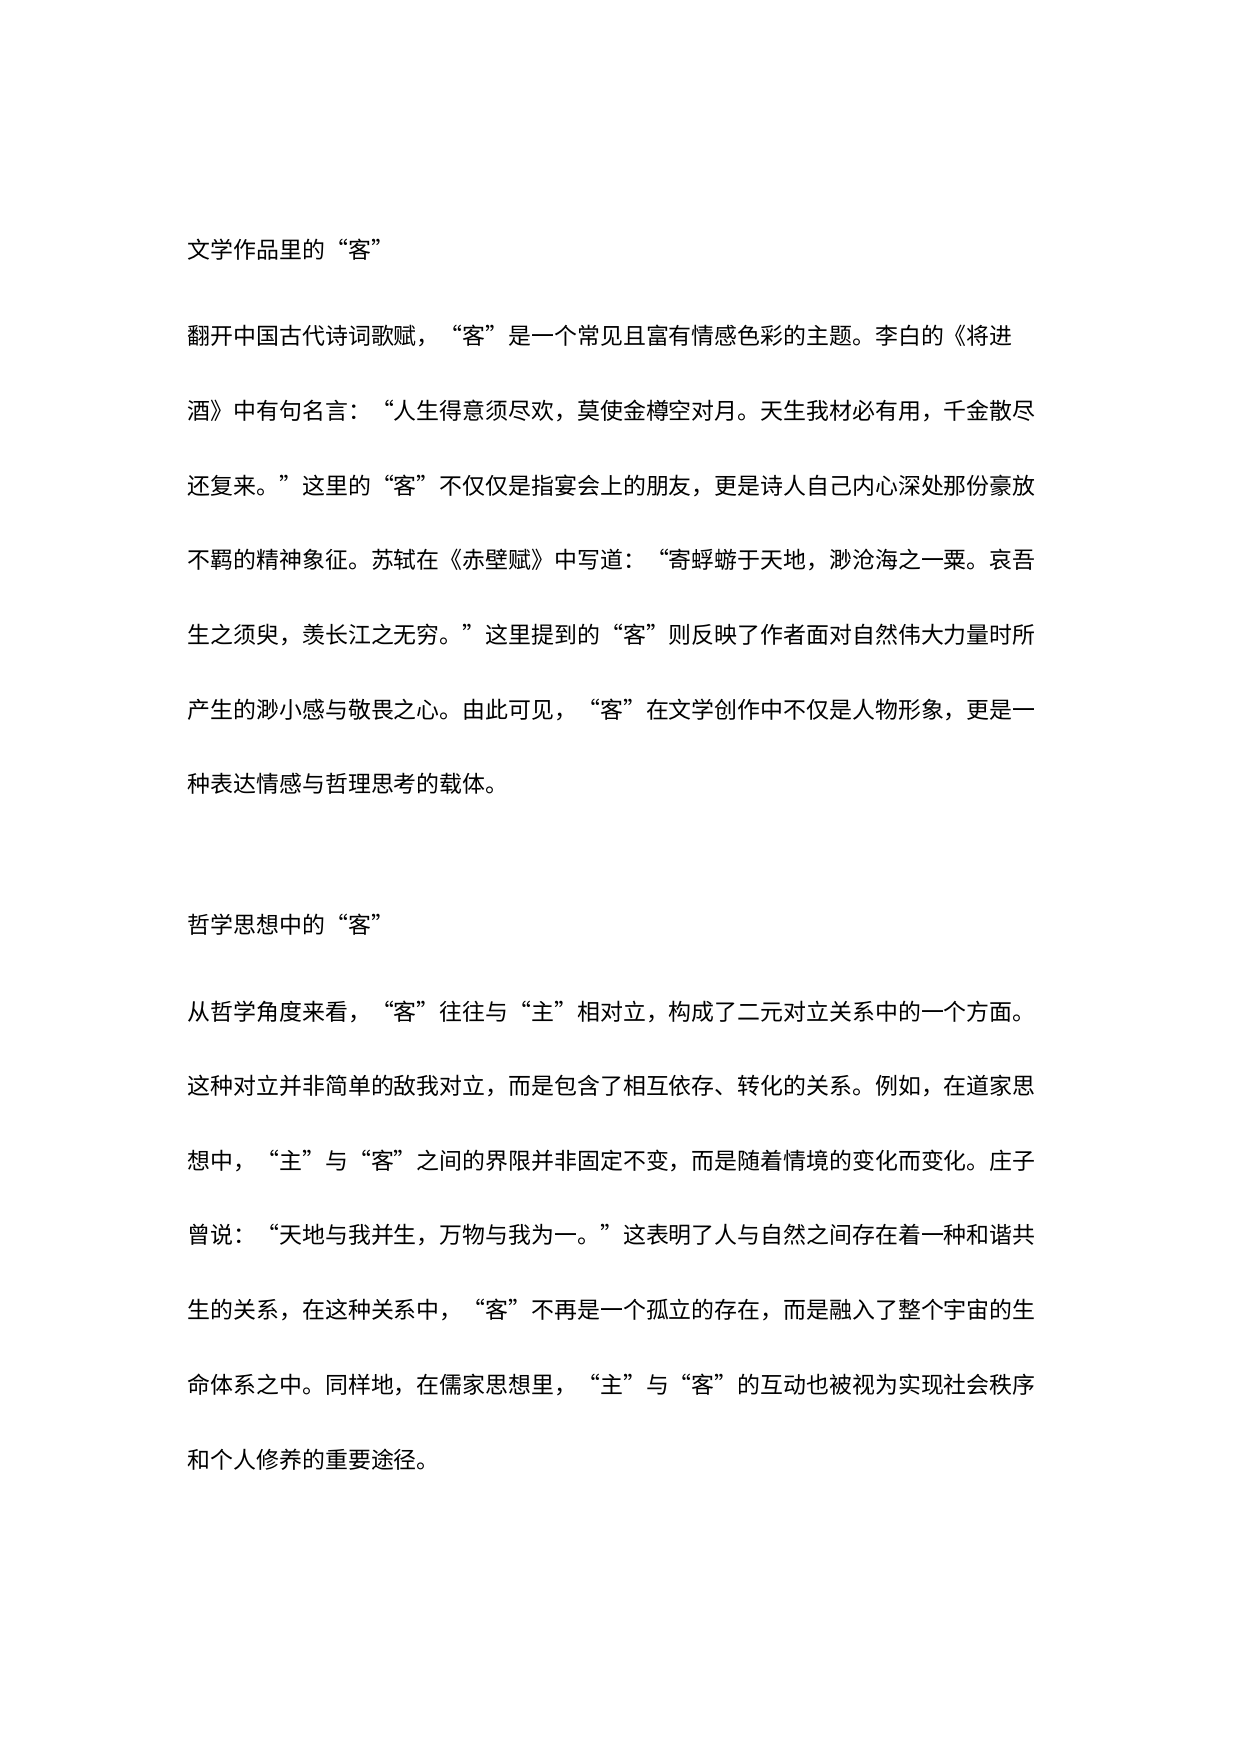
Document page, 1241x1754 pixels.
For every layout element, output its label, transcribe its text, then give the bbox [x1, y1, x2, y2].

text 文学作品里的“客” [187, 216, 1053, 281]
text 从哲学角度来看，“客”往往与“主”相对立，构成了二元对立关系中的一个方面。这种对立并非简单的敌我对立，而是包含了相互依存、转化的关系。例如，在道家思想中，“主”与“客”之间的界限并非固定不变，而是随着情境的变化而变化。庄子曾说：“天地与我并生，万物与我为一。”这表明了人与自然之间存在着一种和谐共生的关系，在这种关系中，“客”不再是一个孤立的存在，而是融入了整个宇宙的生命体系之中。同样地，在儒家思想里，“主”与“客”的互动也被视为实现社会秩序和个人修养的重要途径。 [187, 977, 1053, 1491]
text 翻开中国古代诗词歌赋，“客”是一个常见且富有情感色彩的主题。李白的《将进酒》中有句名言：“人生得意须尽欢，莫使金樽空对月。天生我材必有用，千金散尽还复来。”这里的“客”不仅仅是指宴会上的朋友，更是诗人自己内心深处那份豪放不羁的精神象征。苏轼在《赤壁赋》中写道：“寄蜉蝣于天地，渺沧海之一粟。哀吾生之须臾，羡长江之无穷。”这里提到的“客”则反映了作者面对自然伟大力量时所产生的渺小感与敬畏之心。由此可见，“客”在文学创作中不仅是人物形象，更是一种表达情感与哲理思考的载体。 [187, 302, 1053, 816]
text 哲学思想中的“客” [187, 891, 1053, 956]
